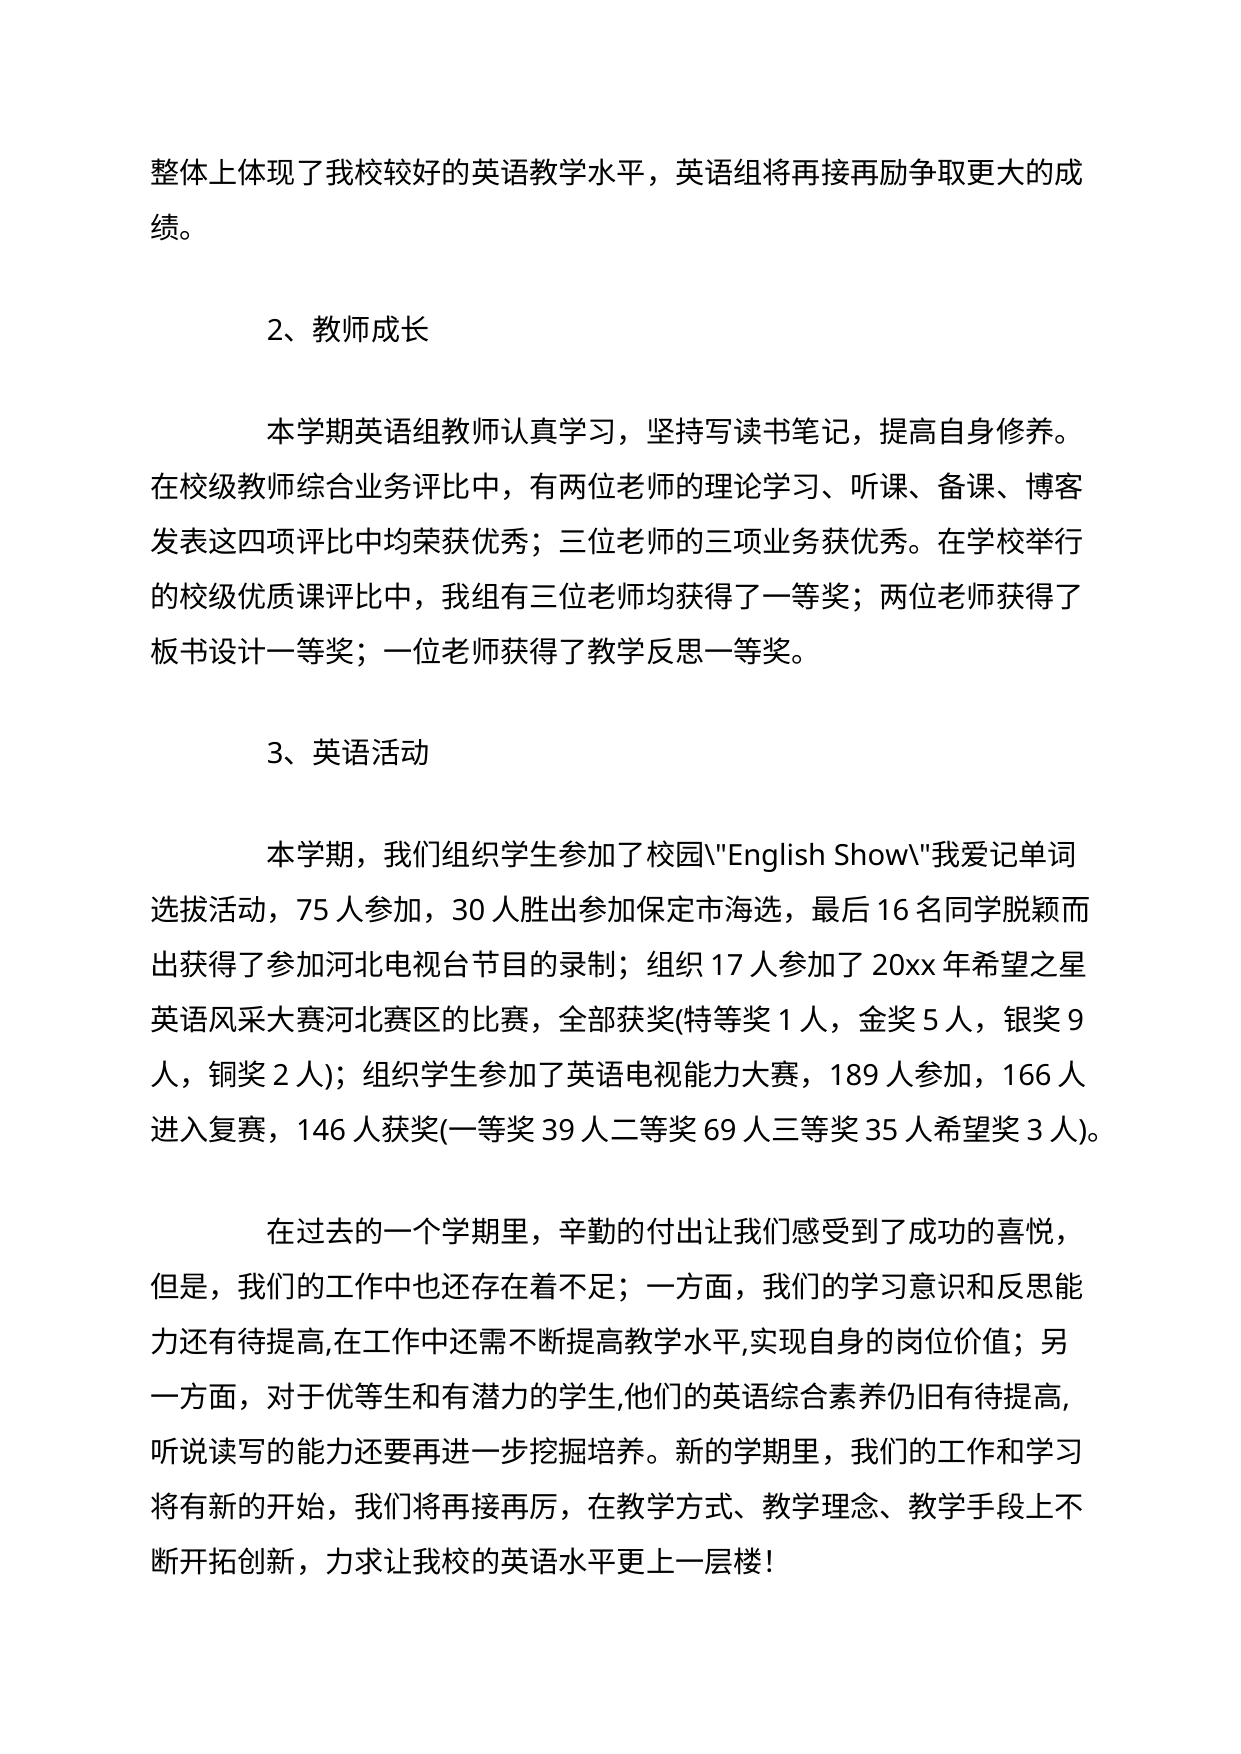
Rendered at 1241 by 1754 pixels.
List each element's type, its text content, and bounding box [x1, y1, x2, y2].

text 本学期，我们组织学生参加了校园\"English Show\"我爱记单词选拔活动，75人参加，30人胜出参加保定市海选，最后16名同学脱颖而出获得了参加河北电视台节目的录制；组织17人参加了20xx年希望之星英语风采大赛河北赛区的比赛，全部获奖(特等奖1人，金奖5人，银奖9人，铜奖2人)；组织学生参加了英语电视能力大赛，189人参加，166人进入复赛，146人获奖(一等奖39人二等奖69人三等奖35人希望奖3人)。 [150, 832, 1090, 1149]
text 2、教师成长 [150, 307, 1090, 349]
text 3、英语活动 [150, 730, 1090, 772]
text 本学期英语组教师认真学习，坚持写读书笔记，提高自身修养。在校级教师综合业务评比中，有两位老师的理论学习、听课、备课、博客发表这四项评比中均荣获优秀；三位老师的三项业务获优秀。在学校举行的校级优质课评比中，我组有三位老师均获得了一等奖；两位老师获得了板书设计一等奖；一位老师获得了教学反思一等奖。 [150, 409, 1090, 671]
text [150, 150, 1090, 247]
text 在过去的一个学期里，辛勤的付出让我们感受到了成功的喜悦，但是，我们的工作中也还存在着不足；一方面，我们的学习意识和反思能力还有待提高,在工作中还需不断提高教学水平,实现自身的岗位价值；另一方面，对于优等生和有潜力的学生,他们的英语综合素养仍旧有待提高,听说读写的能力还要再进一步挖掘培养。新的学期里，我们的工作和学习将有新的开始，我们将再接再厉，在教学方式、教学理念、教学手段上不断开拓创新，力求让我校的英语水平更上一层楼！ [150, 1209, 1090, 1581]
